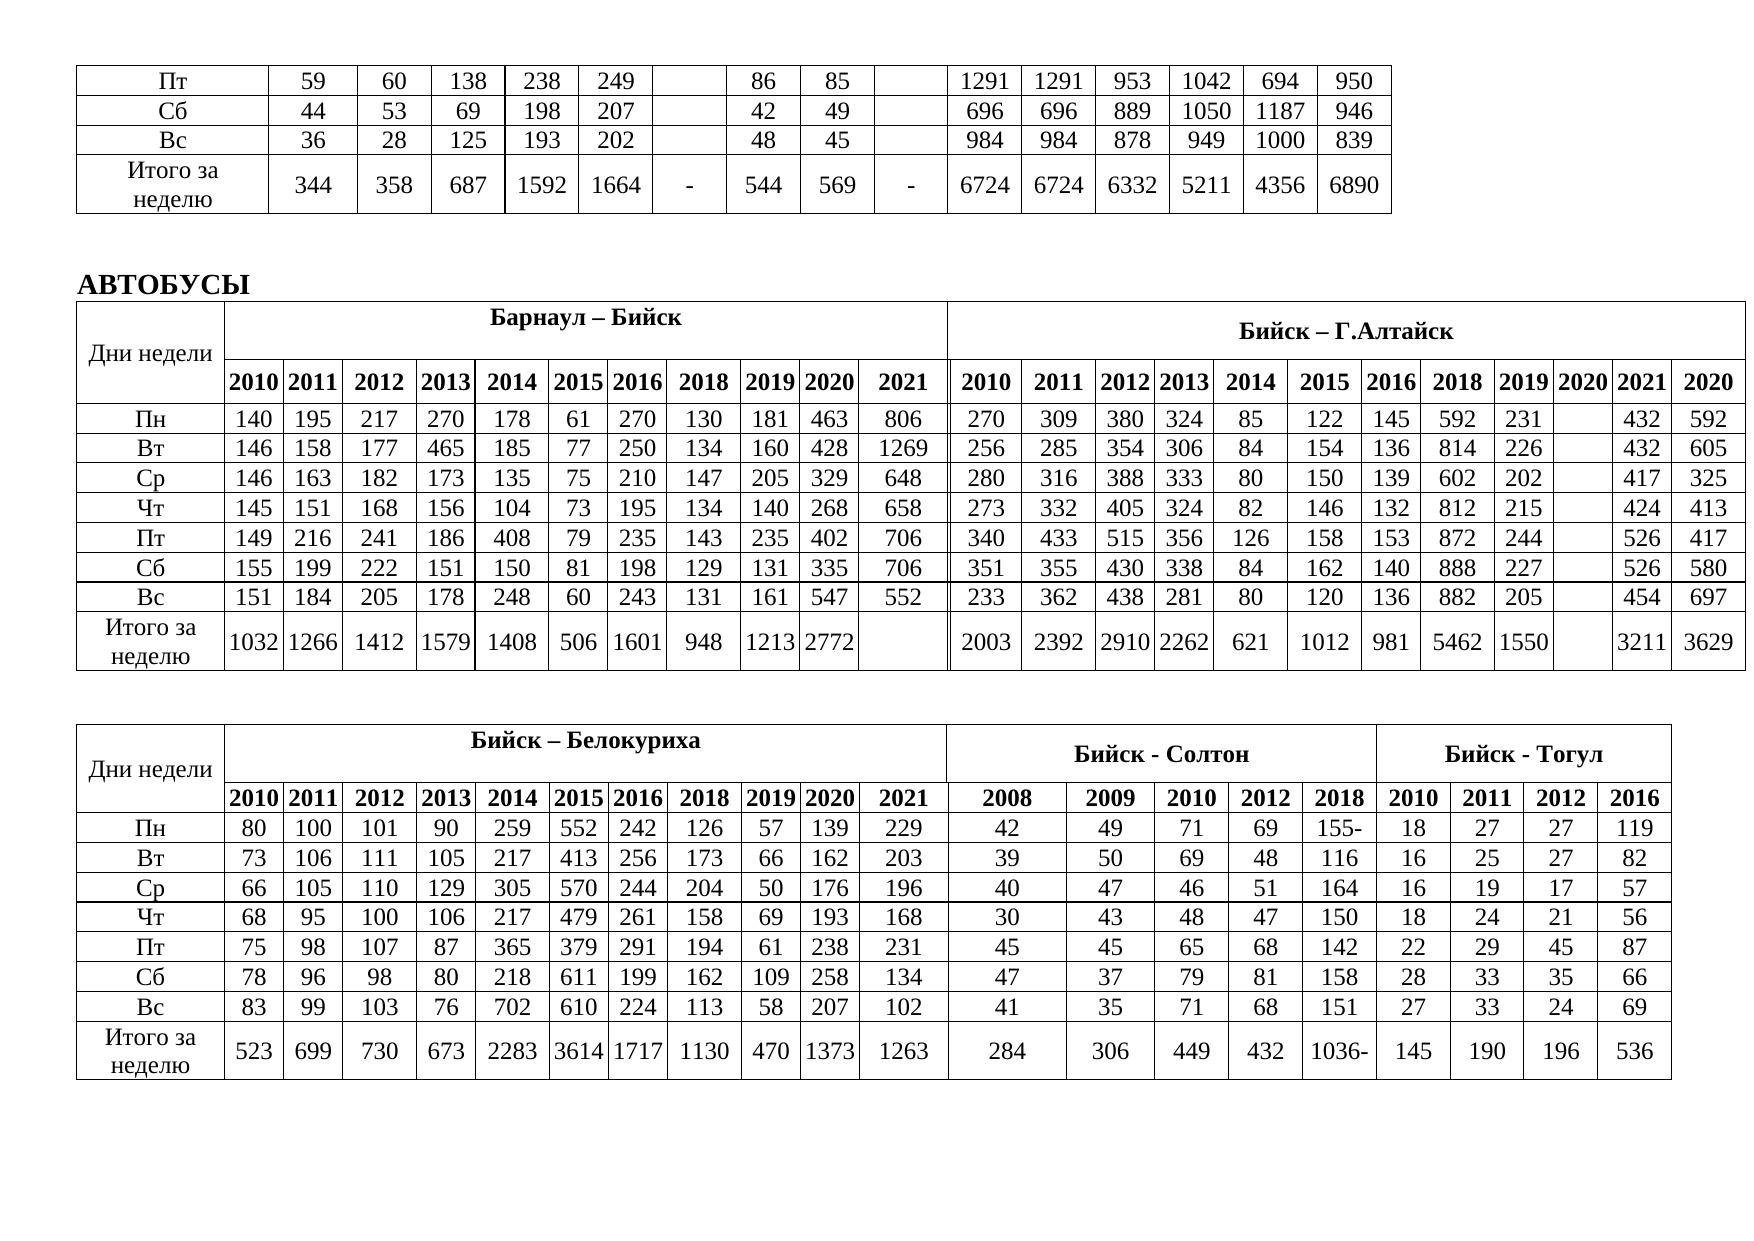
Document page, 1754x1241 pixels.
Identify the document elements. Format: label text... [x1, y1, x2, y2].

table_cell 2008 [949, 783, 1066, 812]
table_cell 151 [417, 553, 474, 581]
table_cell 2020 [800, 360, 858, 403]
table_cell 248 [476, 583, 548, 611]
table_cell 2019 [741, 360, 799, 403]
table_cell 1291 [948, 66, 1021, 95]
table_cell 224 [609, 992, 667, 1021]
table_cell 68 [225, 903, 283, 931]
table_cell 202 [1495, 463, 1553, 492]
table_cell 151 [284, 493, 342, 522]
table_cell 142 [1303, 932, 1376, 961]
table_cell 405 [1096, 493, 1154, 522]
table_cell 199 [609, 962, 667, 991]
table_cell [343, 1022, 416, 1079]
table_cell 19 [1451, 873, 1523, 901]
table_cell 948 [667, 612, 740, 670]
table_cell 244 [609, 873, 667, 901]
table_header Бийск - Солтон [947, 725, 1376, 782]
table_cell 696 [1022, 96, 1095, 124]
table_cell 454 [1613, 583, 1671, 611]
table_cell 125 [432, 126, 504, 154]
table_cell 27 [1524, 843, 1597, 872]
table_cell 697 [1672, 583, 1745, 611]
table_cell 49 [801, 96, 874, 124]
table_cell Пт [77, 523, 224, 552]
table_cell 139 [1362, 463, 1420, 492]
table_cell 2011 [1451, 783, 1523, 812]
table_cell 463 [800, 404, 858, 432]
table_cell 195 [608, 493, 666, 522]
table_cell 145 [1362, 404, 1420, 432]
table_cell 136 [1362, 434, 1420, 462]
table_cell 1050 [1170, 96, 1243, 124]
table_cell 2019 [1495, 360, 1553, 403]
table_cell 162 [668, 962, 741, 991]
table_cell 2012 [1524, 783, 1597, 812]
table_cell 35 [1067, 992, 1154, 1021]
table_cell 207 [801, 992, 859, 1021]
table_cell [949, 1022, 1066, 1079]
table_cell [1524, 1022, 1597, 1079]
table_cell 268 [800, 493, 858, 522]
table_cell 37 [1067, 962, 1154, 991]
table_cell 98 [284, 932, 342, 961]
table_cell 155 [225, 553, 283, 581]
table_cell 281 [1155, 583, 1213, 611]
table_cell 256 [609, 843, 667, 872]
table_cell [653, 126, 726, 154]
table_cell 580 [1672, 553, 1745, 581]
table_cell 198 [506, 96, 578, 124]
table_cell 18 [1377, 903, 1450, 931]
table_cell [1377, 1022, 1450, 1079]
table_cell [1554, 434, 1612, 462]
table_cell 696 [948, 96, 1021, 124]
table_cell 332 [1022, 493, 1095, 522]
table_cell 164 [1303, 873, 1376, 901]
table_cell 145 [225, 493, 283, 522]
table_cell 134 [667, 493, 740, 522]
table_cell 151 [225, 583, 283, 611]
table_cell 85 [1214, 404, 1287, 432]
table_cell 134 [860, 962, 948, 991]
table_cell [653, 66, 726, 95]
table_cell 205 [1495, 583, 1553, 611]
table_cell 146 [225, 463, 283, 492]
table_cell 46 [1155, 873, 1228, 901]
table_cell 479 [550, 903, 608, 931]
text АВТОБУСЫ [77, 267, 1677, 301]
table_cell 48 [727, 126, 800, 154]
table_cell 101 [343, 813, 416, 842]
table_cell 25 [1451, 843, 1523, 872]
table_cell 45 [1524, 932, 1597, 961]
table_cell 270 [951, 404, 1021, 432]
table_cell 135 [476, 463, 548, 492]
table_cell 2011 [284, 360, 342, 403]
table_cell 233 [951, 583, 1021, 611]
table_cell 80 [417, 962, 475, 991]
table_cell 79 [1155, 962, 1228, 991]
table_cell 706 [859, 553, 947, 581]
table_cell 33 [1451, 962, 1523, 991]
table_header Дни недели [77, 302, 224, 403]
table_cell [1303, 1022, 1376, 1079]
table_cell 259 [476, 813, 549, 842]
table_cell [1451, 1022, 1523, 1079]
table_cell 160 [741, 434, 799, 462]
table_cell 249 [579, 66, 652, 95]
table_cell 87 [1598, 932, 1671, 961]
table_cell 2021 [859, 360, 947, 403]
table_cell 218 [476, 962, 549, 991]
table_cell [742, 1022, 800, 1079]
table_cell 81 [549, 553, 607, 581]
table_cell 61 [742, 932, 800, 961]
table_cell 1601 [608, 612, 666, 670]
table_cell 946 [1318, 96, 1391, 124]
table_cell 147 [667, 463, 740, 492]
table_cell 309 [1022, 404, 1095, 432]
table_cell 139 [801, 813, 859, 842]
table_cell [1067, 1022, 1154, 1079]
table_cell 2014 [476, 783, 549, 812]
table_cell 154 [1288, 434, 1361, 462]
table_cell 150 [476, 553, 548, 581]
table_cell 839 [1318, 126, 1391, 154]
table_cell 73 [225, 843, 283, 872]
table_cell 1664 [579, 155, 652, 213]
table_cell 227 [1495, 553, 1553, 581]
table_cell 178 [417, 583, 474, 611]
table_cell 33 [1451, 992, 1523, 1021]
table_cell 1032 [225, 612, 283, 670]
table_cell [1554, 583, 1612, 611]
table_cell 324 [1155, 493, 1213, 522]
table_cell Сб [77, 962, 224, 991]
table_cell 106 [417, 903, 475, 931]
table_cell 76 [417, 992, 475, 1021]
table_cell 949 [1170, 126, 1243, 154]
table_cell 158 [668, 903, 741, 931]
table_cell 35 [1524, 962, 1597, 991]
table_cell 41 [949, 992, 1066, 1021]
table_cell 3629 [1672, 612, 1745, 670]
table_cell - [653, 155, 726, 213]
table_cell Вт [77, 843, 224, 872]
table_cell 102 [860, 992, 948, 1021]
table_cell 984 [1022, 126, 1095, 154]
table_cell 687 [432, 155, 504, 213]
table_cell 177 [343, 434, 416, 462]
table_cell 2392 [1022, 612, 1095, 670]
table_cell 178 [476, 404, 548, 432]
table_cell 40 [949, 873, 1066, 901]
table_cell 280 [951, 463, 1021, 492]
table_cell 42 [949, 813, 1066, 842]
table_cell 48 [1155, 903, 1228, 931]
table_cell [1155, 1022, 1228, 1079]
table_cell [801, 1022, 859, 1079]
table_cell 65 [1155, 932, 1228, 961]
table_cell 355 [1022, 553, 1095, 581]
table_cell Вс [77, 992, 224, 1021]
table_cell 2010 [951, 360, 1021, 403]
table_cell 258 [801, 962, 859, 991]
table_cell 57 [1598, 873, 1671, 901]
table_cell 1269 [859, 434, 947, 462]
table_cell 80 [1214, 463, 1287, 492]
table_cell 235 [608, 523, 666, 552]
table_cell 53 [358, 96, 431, 124]
table_cell [875, 96, 947, 124]
table_cell 69 [1229, 813, 1302, 842]
table_cell 2020 [1672, 360, 1745, 403]
table_cell 82 [1598, 843, 1671, 872]
table_cell 68 [1229, 992, 1302, 1021]
table_cell 2010 [225, 783, 283, 812]
table_cell 432 [1613, 434, 1671, 462]
table_cell 2018 [667, 360, 740, 403]
table_cell 130 [667, 404, 740, 432]
table_cell 231 [860, 932, 948, 961]
table_cell 602 [1421, 463, 1494, 492]
table_cell 2010 [225, 360, 283, 403]
table_cell 107 [343, 932, 416, 961]
table_cell 2772 [800, 612, 858, 670]
table_cell 526 [1613, 553, 1671, 581]
table_cell 344 [269, 155, 357, 213]
table_cell 205 [343, 583, 416, 611]
table_cell 6332 [1096, 155, 1169, 213]
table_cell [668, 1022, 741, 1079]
table_cell 291 [609, 932, 667, 961]
table_cell 706 [859, 523, 947, 552]
table_cell 217 [476, 903, 549, 931]
table_cell 195 [284, 404, 342, 432]
table_cell 69 [742, 903, 800, 931]
table_cell Сб [77, 553, 224, 581]
table_cell 6724 [948, 155, 1021, 213]
table_cell 199 [284, 553, 342, 581]
table_cell [1554, 553, 1612, 581]
table_cell 379 [550, 932, 608, 961]
table_cell Вт [77, 434, 224, 462]
table_cell 57 [742, 813, 800, 842]
table_cell 2018 [1303, 783, 1376, 812]
table_cell 316 [1022, 463, 1095, 492]
table_cell 106 [284, 843, 342, 872]
table_cell 28 [1377, 962, 1450, 991]
table_cell 569 [801, 155, 874, 213]
table_cell 523 [225, 1022, 283, 1079]
table_cell 325 [1672, 463, 1745, 492]
table_cell 1412 [343, 612, 416, 670]
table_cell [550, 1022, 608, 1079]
table_cell 80 [1214, 583, 1287, 611]
table_cell 204 [668, 873, 741, 901]
table_cell 605 [1672, 434, 1745, 462]
table_cell 433 [1022, 523, 1095, 552]
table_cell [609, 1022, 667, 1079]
table_cell 140 [225, 404, 283, 432]
table_cell 158 [1288, 523, 1361, 552]
table_cell 58 [742, 992, 800, 1021]
table_cell 3211 [1613, 612, 1671, 670]
table_cell 66 [742, 843, 800, 872]
table_cell 270 [417, 404, 474, 432]
table_cell 69 [1598, 992, 1671, 1021]
table_cell 544 [727, 155, 800, 213]
table_cell 47 [1067, 873, 1154, 901]
table_cell 176 [801, 873, 859, 901]
table_cell 2014 [476, 360, 548, 403]
table_cell 570 [550, 873, 608, 901]
table_cell 981 [1362, 612, 1420, 670]
table_cell 953 [1096, 66, 1169, 95]
table_cell Итого за неделю [77, 612, 224, 670]
table_cell 1592 [506, 155, 578, 213]
table_cell 1550 [1495, 612, 1553, 670]
table_cell 116 [1303, 843, 1376, 872]
table_cell 85 [801, 66, 874, 95]
table_cell 47 [1229, 903, 1302, 931]
table_cell 186 [417, 523, 474, 552]
table_cell 1042 [1170, 66, 1243, 95]
table_header Бийск – Г.Алтайск [948, 302, 1745, 359]
table_cell 1579 [417, 612, 474, 670]
table_cell Итого за неделю [77, 1022, 224, 1079]
table_cell 6724 [1022, 155, 1095, 213]
table_cell 69 [432, 96, 504, 124]
table_cell 243 [608, 583, 666, 611]
table_cell 358 [358, 155, 431, 213]
table_cell [875, 66, 947, 95]
table_cell 506 [549, 612, 607, 670]
table_cell 27 [1377, 992, 1450, 1021]
table_cell 45 [1067, 932, 1154, 961]
table_cell 428 [800, 434, 858, 462]
table_cell 43 [1067, 903, 1154, 931]
table_cell 150 [1303, 903, 1376, 931]
table_cell 6890 [1318, 155, 1391, 213]
table_cell 2016 [1362, 360, 1420, 403]
table_cell 217 [343, 404, 416, 432]
table_cell 105 [417, 843, 475, 872]
table_cell 207 [579, 96, 652, 124]
table_cell 2018 [1421, 360, 1494, 403]
table_cell 694 [1244, 66, 1317, 95]
table_cell 66 [1598, 962, 1671, 991]
table_header Дни недели [77, 725, 224, 812]
table_cell 42 [727, 96, 800, 124]
table_cell 329 [800, 463, 858, 492]
table_cell 122 [1288, 404, 1361, 432]
table_cell 238 [506, 66, 578, 95]
table_cell 285 [1022, 434, 1095, 462]
table_cell 150 [1288, 463, 1361, 492]
table_cell 193 [506, 126, 578, 154]
table_cell 229 [860, 813, 948, 842]
table_cell 465 [417, 434, 474, 462]
table_cell 2262 [1155, 612, 1213, 670]
table_cell 2018 [668, 783, 741, 812]
table_cell 140 [741, 493, 799, 522]
table_cell 515 [1096, 523, 1154, 552]
table_cell [875, 126, 947, 154]
table_cell 158 [1303, 962, 1376, 991]
table_cell 552 [550, 813, 608, 842]
table_cell 105 [284, 873, 342, 901]
table_cell 132 [1362, 493, 1420, 522]
table_cell 2012 [343, 783, 416, 812]
table_cell 338 [1155, 553, 1213, 581]
table_cell 17 [1524, 873, 1597, 901]
table_cell 21 [1524, 903, 1597, 931]
table_cell 2012 [343, 360, 416, 403]
table_cell 2016 [608, 360, 666, 403]
table_cell 81 [1229, 962, 1302, 991]
table_cell 413 [1672, 493, 1745, 522]
table_cell 702 [476, 992, 549, 1021]
table_cell 216 [284, 523, 342, 552]
table_cell 18 [1377, 813, 1450, 842]
table_cell 143 [667, 523, 740, 552]
table_cell 196 [860, 873, 948, 901]
table_cell 49 [1067, 813, 1154, 842]
table_cell Итого за неделю [77, 155, 268, 213]
table_cell 120 [1288, 583, 1361, 611]
table_cell Вс [77, 583, 224, 611]
table_cell 82 [1214, 493, 1287, 522]
table_cell 75 [225, 932, 283, 961]
table_cell 215 [1495, 493, 1553, 522]
table_cell 77 [549, 434, 607, 462]
table_cell 365 [476, 932, 549, 961]
table_cell 2003 [951, 612, 1021, 670]
table_cell 2016 [609, 783, 667, 812]
table_cell 2013 [417, 783, 475, 812]
table_header Бийск – Белокуриха [225, 725, 946, 782]
table_cell 66 [225, 873, 283, 901]
table_cell 68 [1229, 932, 1302, 961]
table_cell 2015 [1288, 360, 1361, 403]
table_cell 163 [284, 463, 342, 492]
table_cell 162 [801, 843, 859, 872]
table_cell 1000 [1244, 126, 1317, 154]
table_cell [1554, 612, 1612, 670]
table_cell 16 [1377, 873, 1450, 901]
table_cell 244 [1495, 523, 1553, 552]
table_cell 194 [668, 932, 741, 961]
table_cell 2012 [1096, 360, 1154, 403]
table_cell 90 [417, 813, 475, 842]
table_cell 5211 [1170, 155, 1243, 213]
table_cell 333 [1155, 463, 1213, 492]
table_cell 2012 [1229, 783, 1302, 812]
table_cell 99 [284, 992, 342, 1021]
table_cell 185 [476, 434, 548, 462]
table_cell 184 [284, 583, 342, 611]
table_cell 430 [1096, 553, 1154, 581]
table_cell 984 [948, 126, 1021, 154]
table_cell 2021 [860, 783, 948, 812]
table_cell 36 [269, 126, 357, 154]
table_cell 552 [859, 583, 947, 611]
table_cell 48 [1229, 843, 1302, 872]
table_cell 205 [741, 463, 799, 492]
table_cell 250 [608, 434, 666, 462]
table_cell 22 [1377, 932, 1450, 961]
table_cell 592 [1672, 404, 1745, 432]
table_cell [1554, 404, 1612, 432]
table_cell 2011 [284, 783, 342, 812]
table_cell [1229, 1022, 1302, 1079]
table_cell 126 [668, 813, 741, 842]
table_cell 241 [343, 523, 416, 552]
table_cell 73 [549, 493, 607, 522]
table_cell 61 [549, 404, 607, 432]
table_cell 438 [1096, 583, 1154, 611]
table_cell 2019 [742, 783, 800, 812]
table_cell 4356 [1244, 155, 1317, 213]
table_cell 182 [343, 463, 416, 492]
table_cell 610 [550, 992, 608, 1021]
table_cell 1408 [476, 612, 548, 670]
table_cell 2009 [1067, 783, 1154, 812]
table_cell Ср [77, 873, 224, 901]
table_cell - [875, 155, 947, 213]
table_cell [859, 612, 947, 670]
table_cell 24 [1451, 903, 1523, 931]
table_cell 217 [476, 843, 549, 872]
table_cell Пн [77, 404, 224, 432]
table_cell 168 [860, 903, 948, 931]
table_cell 129 [417, 873, 475, 901]
table_cell 335 [800, 553, 858, 581]
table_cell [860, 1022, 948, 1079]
table_cell 140 [1362, 553, 1420, 581]
table_cell 402 [800, 523, 858, 552]
table_cell 814 [1421, 434, 1494, 462]
table_cell 2013 [1155, 360, 1213, 403]
table_cell Сб [77, 96, 268, 124]
table_cell 156 [417, 493, 474, 522]
table_cell 146 [1288, 493, 1361, 522]
table_cell Чт [77, 493, 224, 522]
table_cell 181 [741, 404, 799, 432]
table_cell 71 [1155, 992, 1228, 1021]
table_cell 44 [269, 96, 357, 124]
table_cell 75 [549, 463, 607, 492]
table_cell 354 [1096, 434, 1154, 462]
table_cell 238 [801, 932, 859, 961]
table_cell 202 [579, 126, 652, 154]
table_cell 592 [1421, 404, 1494, 432]
table_cell 261 [609, 903, 667, 931]
table_cell 161 [741, 583, 799, 611]
table_cell 526 [1613, 523, 1671, 552]
table_cell 119 [1598, 813, 1671, 842]
table_cell 362 [1022, 583, 1095, 611]
table_cell 658 [859, 493, 947, 522]
table_cell 950 [1318, 66, 1391, 95]
table_cell 96 [284, 962, 342, 991]
table_cell 193 [801, 903, 859, 931]
table_cell [1554, 463, 1612, 492]
table_cell 1187 [1244, 96, 1317, 124]
table_cell 380 [1096, 404, 1154, 432]
table_cell 231 [1495, 404, 1553, 432]
table_cell 356 [1155, 523, 1213, 552]
table_header Бийск - Тогул [1377, 725, 1671, 782]
table_cell 51 [1229, 873, 1302, 901]
table_cell 84 [1214, 434, 1287, 462]
table_cell 210 [608, 463, 666, 492]
table_cell 5462 [1421, 612, 1494, 670]
table_cell 134 [667, 434, 740, 462]
table_cell 306 [1155, 434, 1213, 462]
table_cell 100 [284, 813, 342, 842]
table_cell 408 [476, 523, 548, 552]
table_cell 417 [1672, 523, 1745, 552]
table_cell 138 [432, 66, 504, 95]
table_cell 2015 [550, 783, 608, 812]
table_cell Пт [77, 66, 268, 95]
table_cell 351 [951, 553, 1021, 581]
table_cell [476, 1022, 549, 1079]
table_cell 242 [609, 813, 667, 842]
table_cell 226 [1495, 434, 1553, 462]
table_cell 2010 [1377, 783, 1450, 812]
table_cell 648 [859, 463, 947, 492]
table_cell 2910 [1096, 612, 1154, 670]
table_cell 71 [1155, 813, 1228, 842]
table_cell 80 [225, 813, 283, 842]
table_cell 158 [284, 434, 342, 462]
table_cell Вс [77, 126, 268, 154]
table_cell 621 [1214, 612, 1287, 670]
table_cell 340 [951, 523, 1021, 552]
table_cell [1554, 523, 1612, 552]
table_cell 889 [1096, 96, 1169, 124]
table_cell 235 [741, 523, 799, 552]
table_cell 129 [667, 553, 740, 581]
table_cell 2016 [1598, 783, 1671, 812]
table_cell 47 [949, 962, 1066, 991]
table_cell 27 [1524, 813, 1597, 842]
table_cell 256 [951, 434, 1021, 462]
table_cell 305 [476, 873, 549, 901]
table_cell 162 [1288, 553, 1361, 581]
table_cell 45 [801, 126, 874, 154]
table_cell 2010 [1155, 783, 1228, 812]
table_cell 872 [1421, 523, 1494, 552]
table_cell 324 [1155, 404, 1213, 432]
table_cell 812 [1421, 493, 1494, 522]
table_cell 100 [343, 903, 416, 931]
table_cell 30 [949, 903, 1066, 931]
table_cell 417 [1613, 463, 1671, 492]
table_cell 50 [1067, 843, 1154, 872]
table_cell 388 [1096, 463, 1154, 492]
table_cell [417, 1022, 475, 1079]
table_cell 60 [358, 66, 431, 95]
table_cell 45 [949, 932, 1066, 961]
table_cell 95 [284, 903, 342, 931]
table_cell 83 [225, 992, 283, 1021]
table_cell 27 [1451, 813, 1523, 842]
table_cell [653, 96, 726, 124]
table_cell 113 [668, 992, 741, 1021]
table_cell 131 [667, 583, 740, 611]
table_cell [1554, 493, 1612, 522]
table_cell 104 [476, 493, 548, 522]
table_cell 611 [550, 962, 608, 991]
table_cell 203 [860, 843, 948, 872]
table_cell 153 [1362, 523, 1420, 552]
table_cell 2021 [1613, 360, 1671, 403]
table_cell Ср [77, 463, 224, 492]
table_cell 79 [549, 523, 607, 552]
table_cell 16 [1377, 843, 1450, 872]
table_cell 126 [1214, 523, 1287, 552]
table_cell 413 [550, 843, 608, 872]
table_cell 110 [343, 873, 416, 901]
table_cell 111 [343, 843, 416, 872]
table_cell 432 [1613, 404, 1671, 432]
table_cell 39 [949, 843, 1066, 872]
table_cell 78 [225, 962, 283, 991]
table_cell 29 [1451, 932, 1523, 961]
table_cell 50 [742, 873, 800, 901]
table_cell 198 [608, 553, 666, 581]
table_cell 84 [1214, 553, 1287, 581]
table_cell 136 [1362, 583, 1420, 611]
table_cell 424 [1613, 493, 1671, 522]
table_cell 60 [549, 583, 607, 611]
table_cell 806 [859, 404, 947, 432]
table_cell 2013 [417, 360, 474, 403]
table_cell 547 [800, 583, 858, 611]
table_cell 131 [741, 553, 799, 581]
table_cell 103 [343, 992, 416, 1021]
table_cell 168 [343, 493, 416, 522]
table_cell 273 [951, 493, 1021, 522]
table_cell 882 [1421, 583, 1494, 611]
table_cell 222 [343, 553, 416, 581]
table_cell 2011 [1022, 360, 1095, 403]
table_cell 1213 [741, 612, 799, 670]
table_cell 2014 [1214, 360, 1287, 403]
table_cell 149 [225, 523, 283, 552]
table_cell 1291 [1022, 66, 1095, 95]
table_cell 151 [1303, 992, 1376, 1021]
table_cell Чт [77, 903, 224, 931]
table_cell 69 [1155, 843, 1228, 872]
table_cell 2020 [801, 783, 859, 812]
table_cell 2020 [1554, 360, 1612, 403]
table_cell 2015 [549, 360, 607, 403]
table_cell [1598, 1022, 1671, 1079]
table_cell 24 [1524, 992, 1597, 1021]
table_cell 173 [417, 463, 474, 492]
table_cell 888 [1421, 553, 1494, 581]
table_cell 155- [1303, 813, 1376, 842]
table_header Барнаул – Бийск [225, 302, 947, 359]
table_cell 146 [225, 434, 283, 462]
table_cell 56 [1598, 903, 1671, 931]
table_cell Пн [77, 813, 224, 842]
table_cell 28 [358, 126, 431, 154]
table_cell 87 [417, 932, 475, 961]
table_cell 173 [668, 843, 741, 872]
table_cell 1266 [284, 612, 342, 670]
table_cell 59 [269, 66, 357, 95]
table_cell Пт [77, 932, 224, 961]
table_cell 878 [1096, 126, 1169, 154]
table_cell 109 [742, 962, 800, 991]
table_cell 98 [343, 962, 416, 991]
table_cell 270 [608, 404, 666, 432]
table_cell 86 [727, 66, 800, 95]
table_cell 699 [284, 1022, 342, 1079]
table_cell 1012 [1288, 612, 1361, 670]
